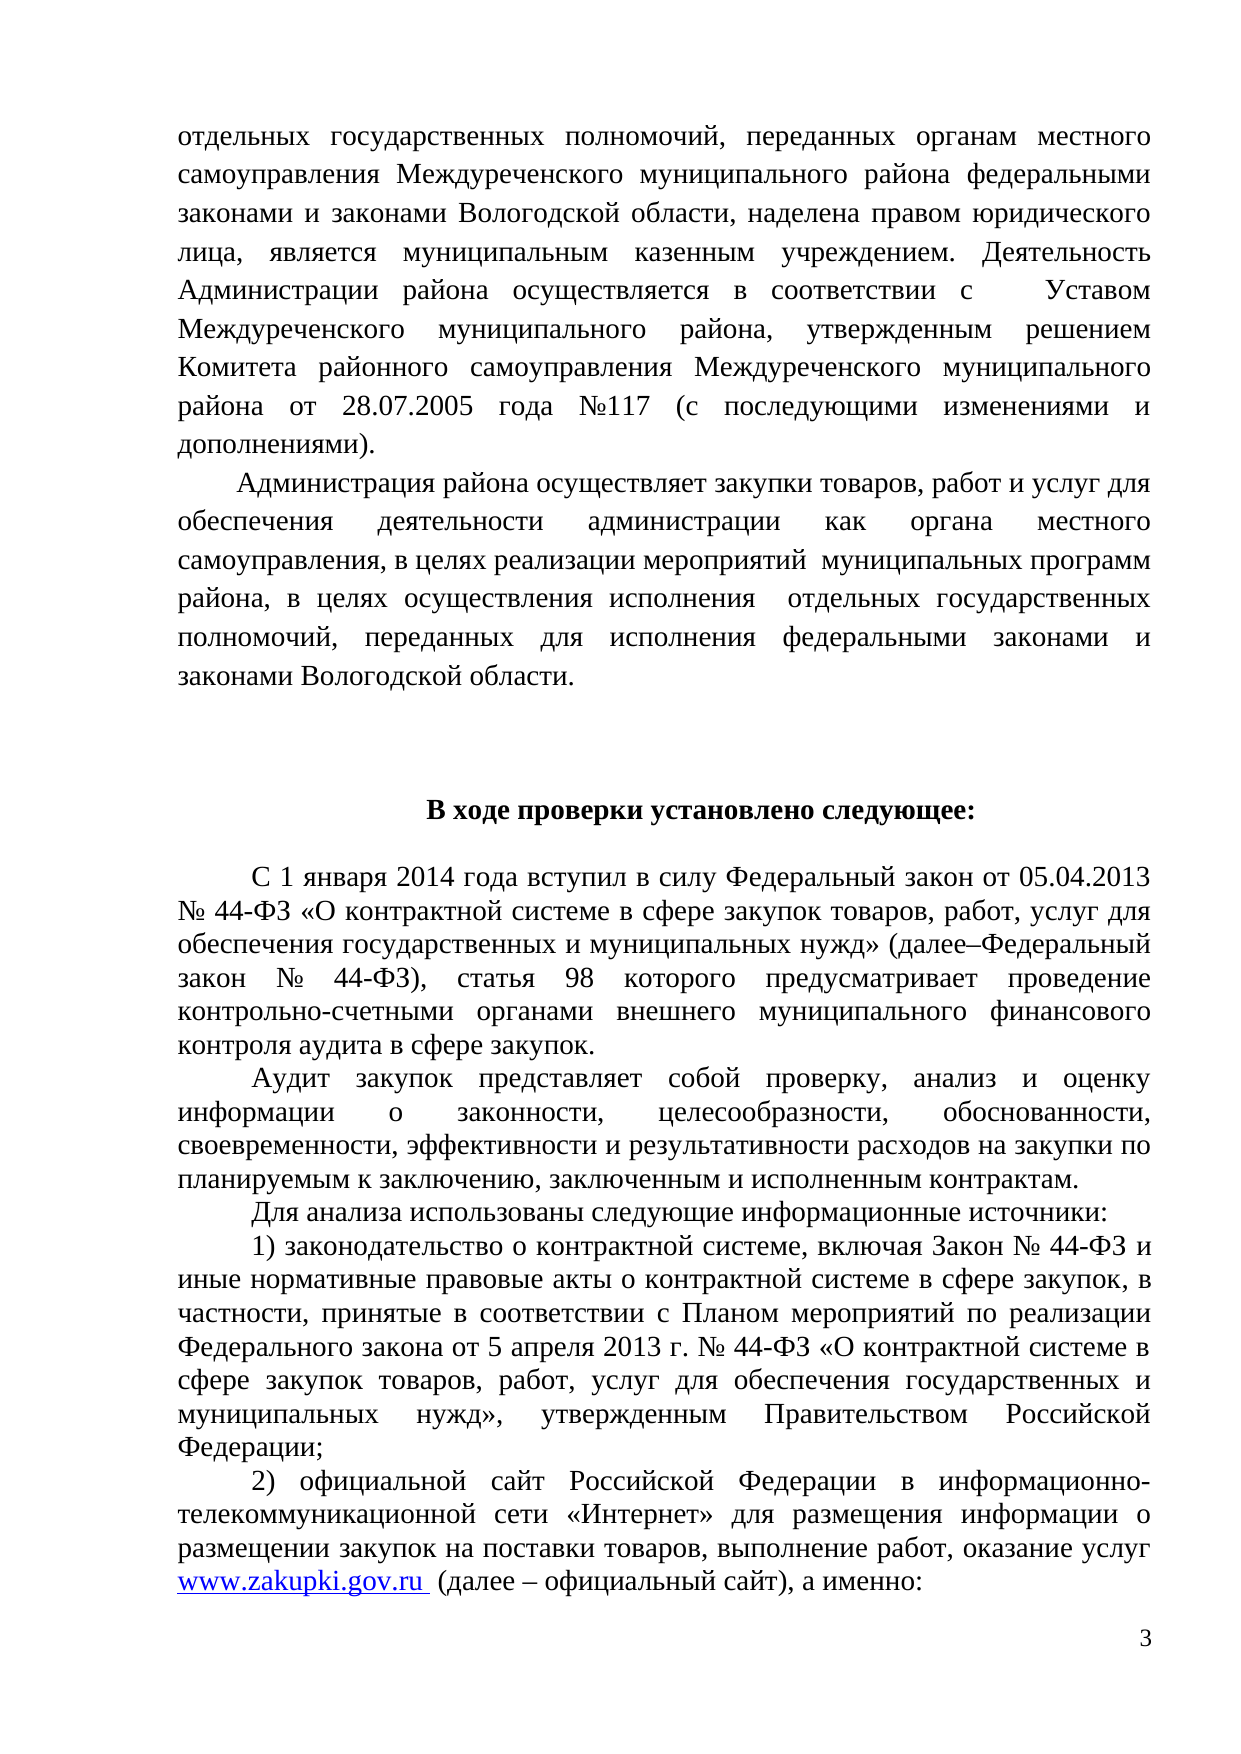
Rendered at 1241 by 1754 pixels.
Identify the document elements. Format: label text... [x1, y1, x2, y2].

text С 1 января 2014 года вступил в силу Федеральный закон от 05.04.2013 № 44-ФЗ «О контрактной системе в сфере закупок товаров, работ, услуг для обеспечения государственных и муниципальных нужд» (далее–Федеральный закон № 44-ФЗ), статья 98 которого предусматривает проведение контрольно-счетными органами внешнего муниципального финансового контроля аудита в сфере закупок. [177, 859, 1152, 1060]
text В ходе проверки установлено следующее: [177, 792, 1152, 826]
text Аудит закупок представляет собой проверку, анализ и оценку информации о законности, целесообразности, обоснованности, своевременности, эффективности и результативности расходов на закупки по планируемым к заключению, заключенным и исполненным контрактам. [177, 1060, 1152, 1194]
text Администрация района осуществляет закупки товаров, работ и услуг для обеспечения деятельности администрации как органа местного самоуправления, в целях реализации мероприятий муниципальных программ района, в целях осуществления исполнения отдельных государственных полномочий, переданных для исполнения федеральными законами и законами Вологодской области. [177, 465, 1152, 691]
text 1) законодательство о контрактной системе, включая Закон № 44-ФЗ и иные нормативные правовые акты о контрактной системе в сфере закупок, в частности, принятые в соответствии с Планом мероприятий по реализации Федерального закона от 5 апреля . № 44-ФЗ «О контрактной системе в сфере закупок товаров, работ, услуг для обеспечения государственных и муниципальных нужд», утвержденным Правительством Российской Федерации; [177, 1228, 1152, 1463]
text 2) официальной сайт Российской Федерации в информационно-телекоммуникационной сети «Интернет» для размещения информации о размещении закупок на поставки товаров, выполнение работ, оказание услуг www.zakupki.gov.ru (далее – официальный сайт), а именно: [177, 1463, 1152, 1597]
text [177, 118, 1152, 460]
text Для анализа использованы следующие информационные источники: [177, 1194, 1152, 1228]
